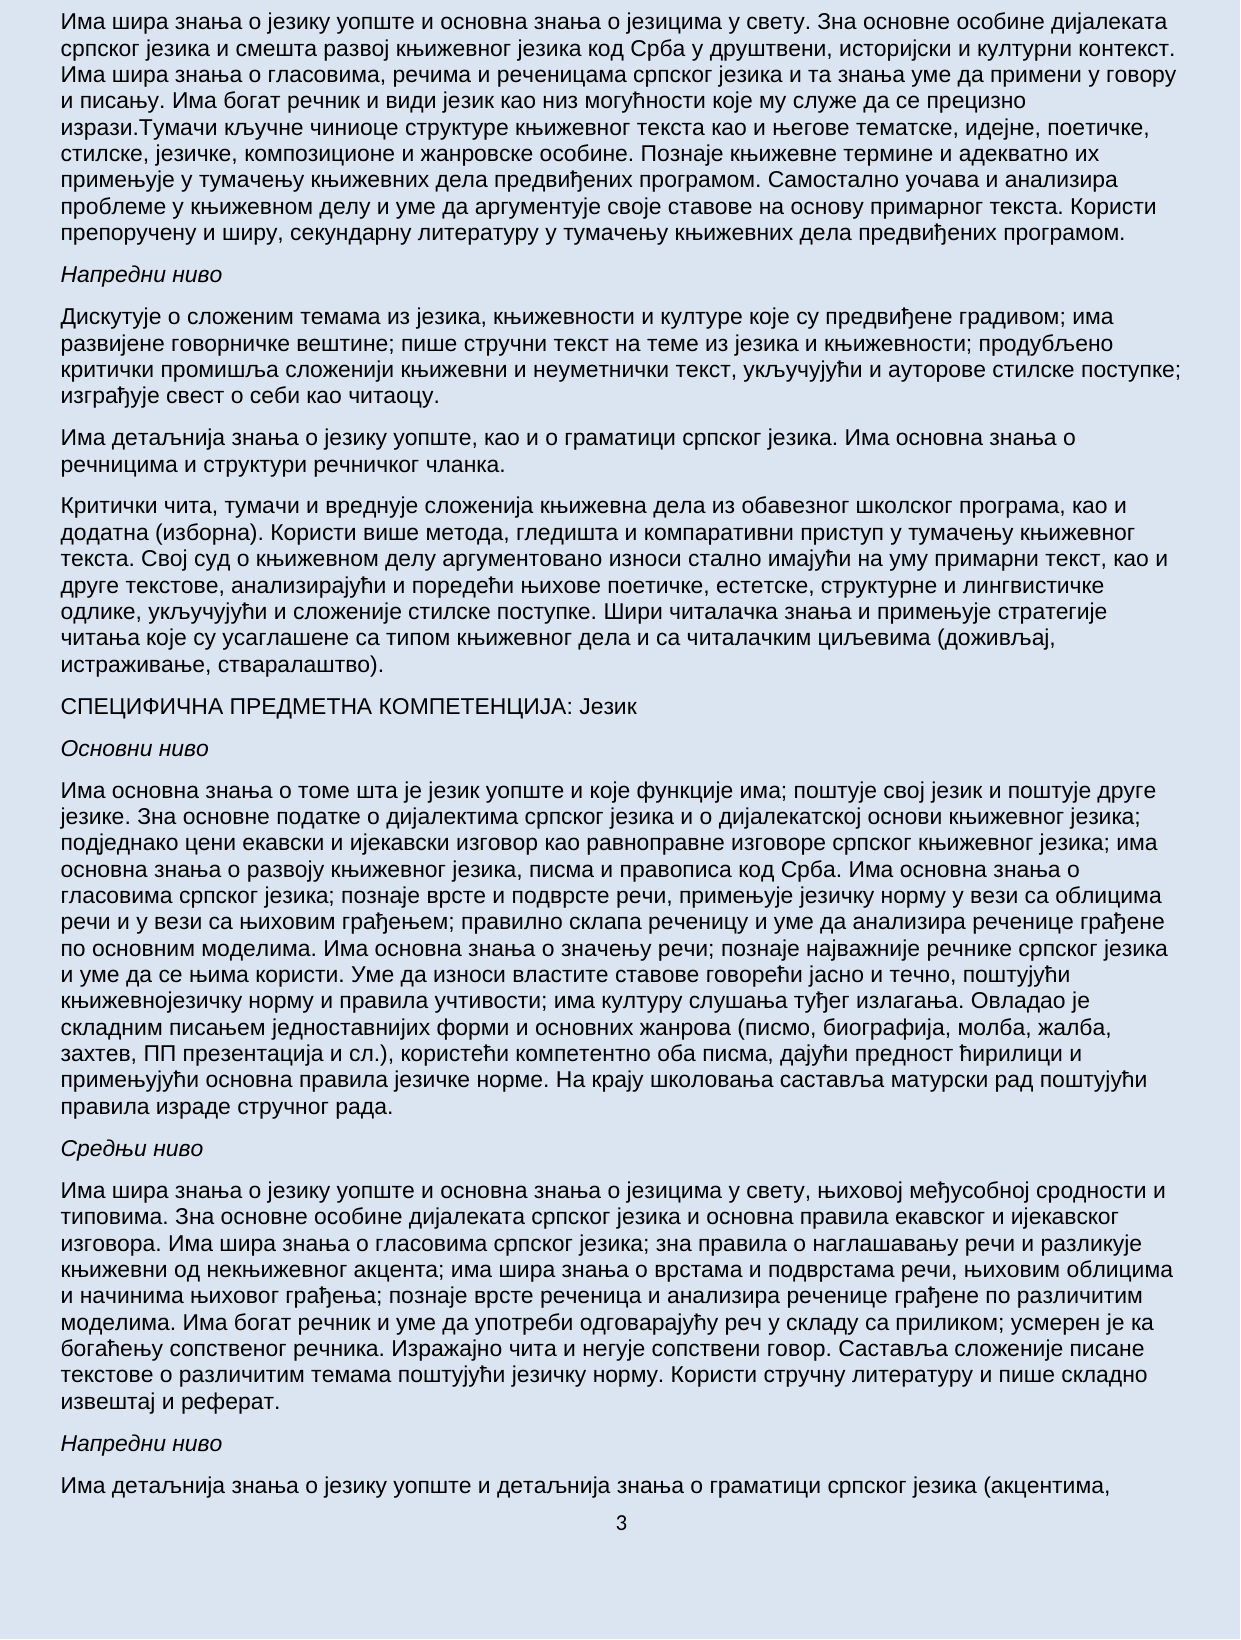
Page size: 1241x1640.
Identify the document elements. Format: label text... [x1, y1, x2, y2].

text Има детаљнија знања о језику уопште, као и о граматици српског језика. Има основна знања о речницима и структури речничког чланка. [60, 424, 1182, 477]
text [60, 1472, 1182, 1498]
text Има шира знања о језику уопште и основна знања о језицима у свету. Зна основне особине дијалеката српског језика и смешта развој књижевног језика код Срба у друштвени, историјски и културни контекст. Има шира знања о гласовима, речима и реченицама српског језика и та знања уме да примени у говору и писању. Има богат речник и види језик као низ могућности које му служе да се прецизно изрази.Тумачи кључне чиниоце структуре књижевног текста као и његове тематске, идејне, поетичке, стилске, језичке, композиционе и жанровске особине. Познаје књижевне термине и адекватно их примењује у тумачењу књижевних дела предвиђених програмом. Самостално уочава и анализира проблеме у књижевном делу и уме да аргументује своје ставове на основу примарног текста. Користи препоручену и ширу, секундарну литературу у тумачењу књижевних дела предвиђених програмом. [60, 8, 1182, 246]
text Средњи ниво [60, 1135, 1182, 1161]
text Има шира знања о језику уопште и основна знања о језицима у свету, њиховој међусобној сродности и типовима. Зна основне особине дијалеката српског језика и основна правила екавског и ијекавског изговора. Има шира знања о гласовима српског језика; зна правила о наглашавању речи и разликује књижевни од некњижевног акцента; има шира знања о врстама и подврстама речи, њиховим облицима и начинима њиховог грађења; познаје врсте реченица и анализира реченице грађене по различитим моделима. Има богат речник и уме да употреби одговарајућу реч у складу са приликом; усмерен је ка богаћењу сопственог речника. Изражајно чита и негује сопствени говор. Саставља сложеније писане текстове о различитим темама поштујући језичку норму. Користи стручну литературу и пише складно извештај и реферат. [60, 1177, 1182, 1414]
text СПЕЦИФИЧНА ПРЕДМЕТНА КОМПЕТЕНЦИЈА: Језик [60, 693, 1182, 719]
text Има основна знања о томе шта је језик уопште и које функције има; поштује свој језик и поштује друге језике. Зна основне податке о дијалектима српског језика и о дијалекатској основи књижевног језика; подједнако цени екавски и ијекавски изговор као равноправне изговоре српског књижевног језика; има основна знања о развоју књижевног језика, писма и правописа код Срба. Има основна знања о гласовима српског језика; познаје врсте и подврсте речи, примењује језичку норму у вези са облицима речи и у вези са њиховим грађењем; правилно склапа реченицу и уме да анализира реченице грађене по основним моделима. Има основна знања о значењу речи; познаје најважније речнике српског језика и уме да се њима користи. Уме да износи властите ставове говорећи јасно и течно, поштујући књижевнојезичку норму и правила учтивости; има културу слушања туђег излагања. Овладао је складним писањем једноставнијих форми и основних жанрова (писмо, биографија, молба, жалба, захтев, ПП презентација и сл.), користећи компетентно оба писма, дајући предност ћирилици и примењујући основна правила језичке норме. На крају школовања саставља матурски рад поштујући правила израде стручног рада. [60, 777, 1182, 1119]
text Основни ниво [60, 734, 1182, 761]
text Напредни ниво [60, 1429, 1182, 1456]
text Дискутује о сложеним темама из језика, књижевности и културе које су предвиђене градивом; има развијене говорничке вештине; пише стручни текст на теме из језика и књижевности; продубљено критички промишља сложенији књижевни и неуметнички текст, укључујући и ауторове стилске поступке; изграђује свест о себи као читаоцу. [60, 303, 1182, 408]
text Напредни ниво [60, 261, 1182, 287]
text Критички чита, тумачи и вреднује сложенија књижевна дела из обавезног школског програма, као и додатна (изборна). Користи више метода, гледишта и компаративни приступ у тумачењу књижевног текста. Свој суд о књижевном делу аргументовано износи стално имајући на уму примарни текст, као и друге текстове, анализирајући и поредећи њихове поетичке, естетске, структурне и лингвистичке одлике, укључујући и сложеније стилске поступке. Шири читалачка знања и примењује стратегије читања које су усаглашене са типом књижевног дела и са читалачким циљевима (доживљај, истраживање, стваралаштво). [60, 492, 1182, 677]
